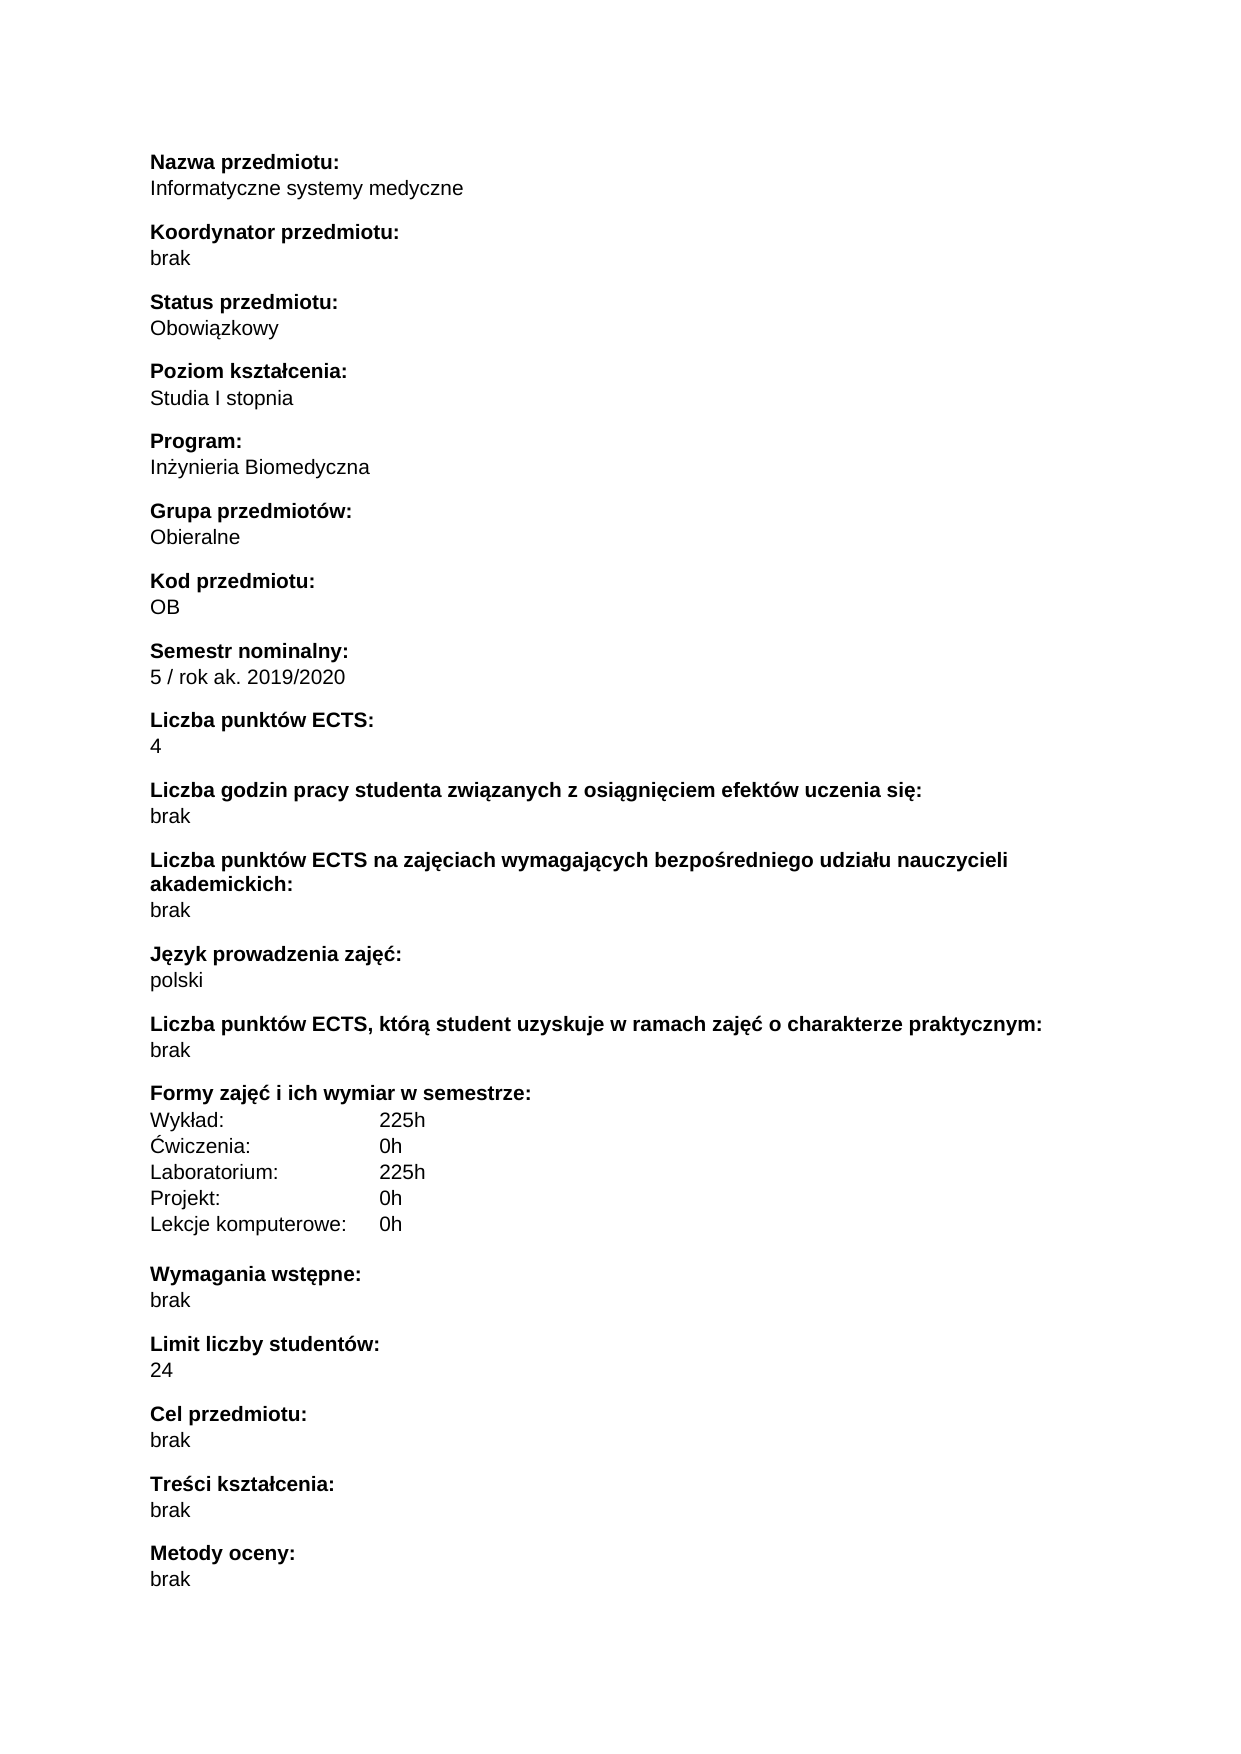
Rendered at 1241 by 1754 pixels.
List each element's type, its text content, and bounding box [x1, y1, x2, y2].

text Treści kształcenia: [150, 1471, 1090, 1495]
text Grupa przedmiotów: [150, 499, 1090, 523]
text Poziom kształcenia: [150, 359, 1090, 383]
text brak [150, 898, 1090, 922]
text 5 / rok ak. 2019/2020 [150, 664, 1090, 688]
text brak [150, 804, 1090, 828]
text brak [150, 1037, 1090, 1061]
text Status przedmiotu: [150, 289, 1090, 313]
text 4 [150, 734, 1090, 758]
text Kod przedmiotu: [150, 569, 1090, 593]
text brak [150, 1428, 1090, 1452]
text polski [150, 968, 1090, 992]
table_cell 0h [369, 1184, 597, 1210]
text Cel przedmiotu: [150, 1402, 1090, 1426]
table_header Wykład: [140, 1108, 367, 1132]
table_cell 225h [369, 1158, 597, 1184]
text Limit liczby studentów: [150, 1332, 1090, 1356]
text brak [150, 246, 1090, 270]
text Formy zajęć i ich wymiar w semestrze: [150, 1081, 1090, 1105]
text Metody oceny: [150, 1541, 1090, 1565]
text Nazwa przedmiotu: [150, 150, 1090, 174]
text Liczba punktów ECTS: [150, 708, 1090, 732]
text Studia I stopnia [150, 385, 1090, 409]
text Język prowadzenia zajęć: [150, 942, 1090, 966]
text Wymagania wstępne: [150, 1262, 1090, 1286]
table_cell Lekcje komputerowe: [140, 1212, 367, 1236]
text Koordynator przedmiotu: [150, 220, 1090, 244]
text Inżynieria Biomedyczna [150, 455, 1090, 479]
text Liczba godzin pracy studenta związanych z osiągnięciem efektów uczenia się: [150, 778, 1090, 802]
table_cell 0h [369, 1210, 597, 1236]
table_header 225h [369, 1108, 597, 1132]
text Informatyczne systemy medyczne [150, 176, 1090, 200]
table_cell Laboratorium: [140, 1160, 367, 1184]
text Obieralne [150, 525, 1090, 549]
text brak [150, 1497, 1090, 1521]
text brak [150, 1288, 1090, 1312]
text Liczba punktów ECTS na zajęciach wymagających bezpośredniego udziału nauczycieli akademickich: [150, 848, 1090, 896]
text brak [150, 1567, 1090, 1591]
table_cell 0h [369, 1132, 597, 1158]
table_cell Projekt: [140, 1186, 367, 1210]
text Program: [150, 429, 1090, 453]
text Obowiązkowy [150, 316, 1090, 339]
text Liczba punktów ECTS, którą student uzyskuje w ramach zajęć o charakterze praktycznym: [150, 1011, 1090, 1035]
text OB [150, 595, 1090, 619]
text 24 [150, 1358, 1090, 1382]
table_cell Ćwiczenia: [140, 1134, 367, 1158]
text Semestr nominalny: [150, 638, 1090, 662]
